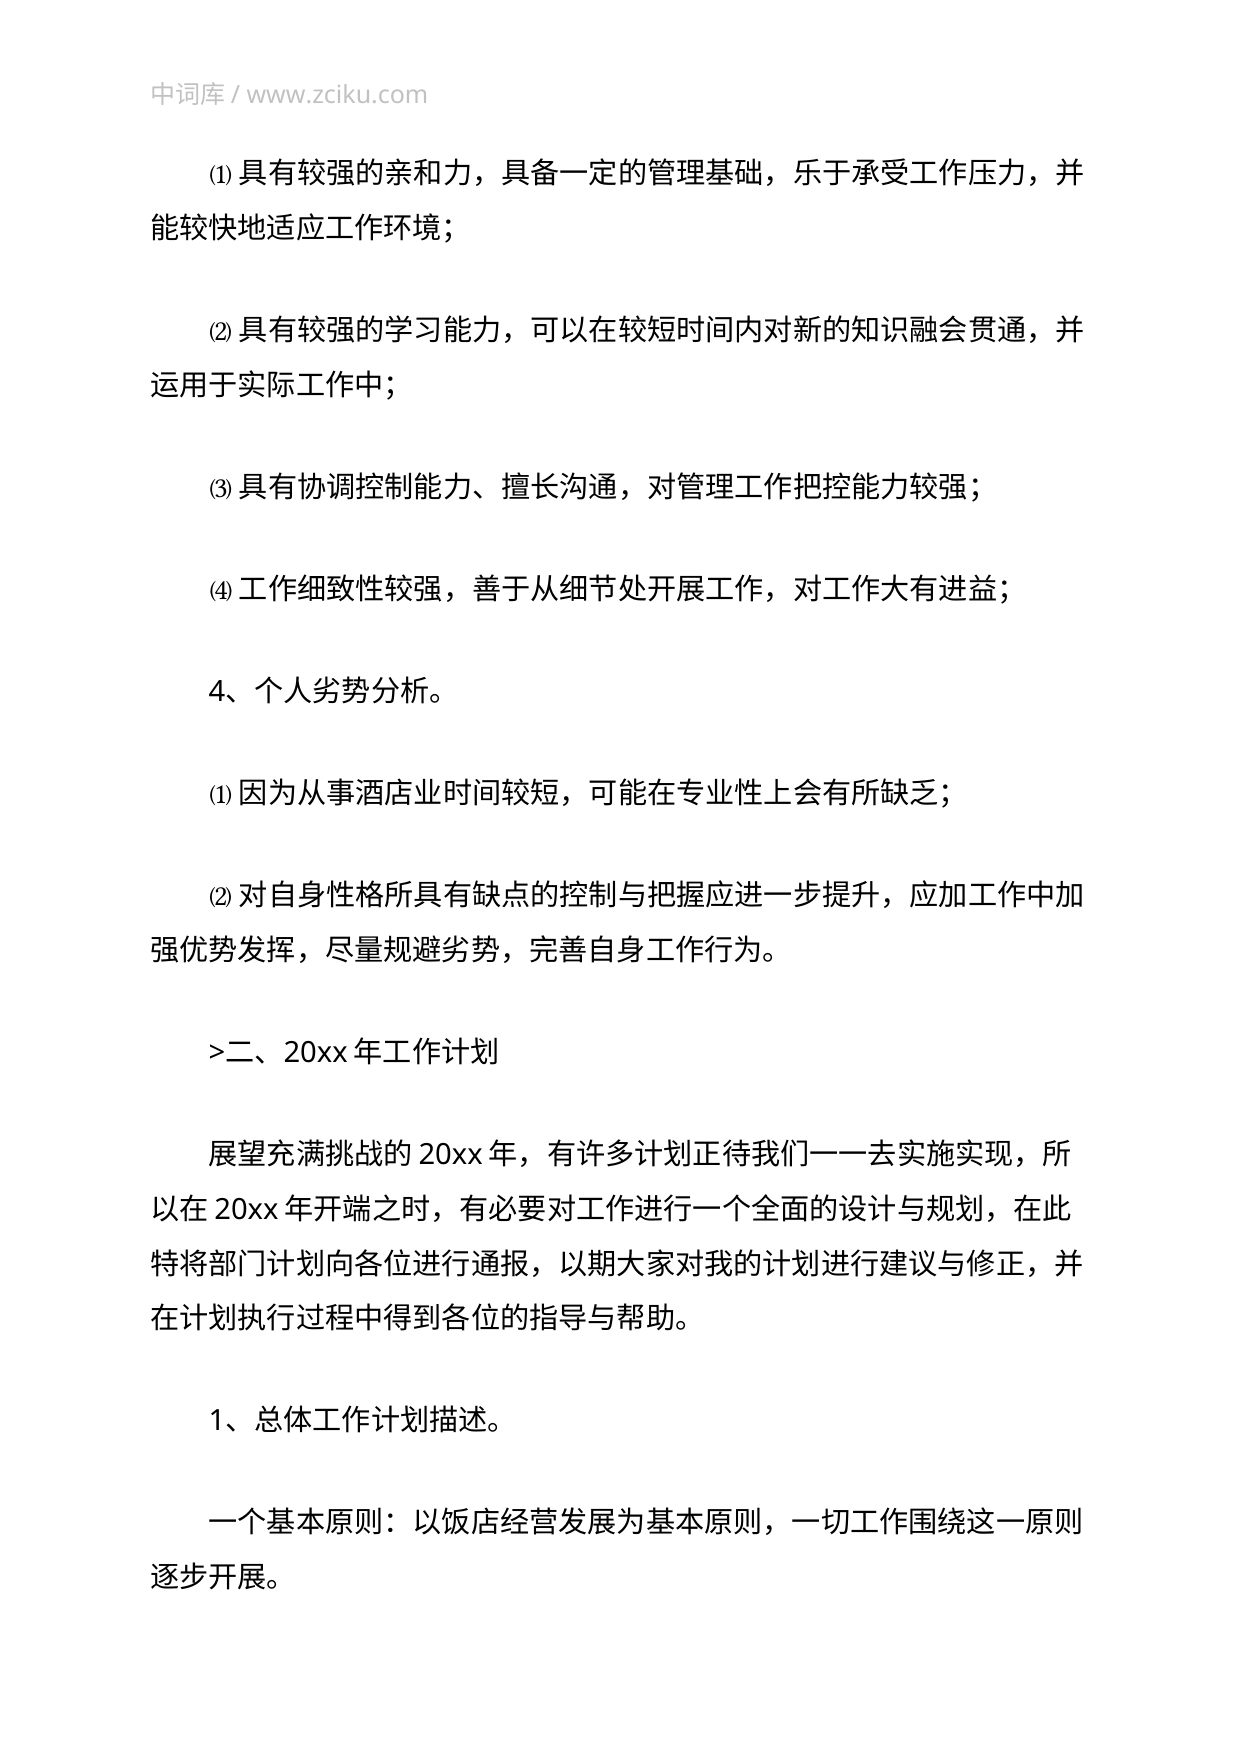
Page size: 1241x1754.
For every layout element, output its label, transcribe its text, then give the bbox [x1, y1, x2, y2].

text ⑷工作细致性较强，善于从细节处开展工作，对工作大有进益； [150, 566, 1090, 608]
text 1、总体工作计划描述。 [150, 1397, 1090, 1439]
text 一个基本原则：以饭店经营发展为基本原则，一切工作围绕这一原则逐步开展。 [150, 1499, 1090, 1596]
text ⑴具有较强的亲和力，具备一定的管理基础，乐于承受工作压力，并能较快地适应工作环境； [150, 150, 1090, 247]
text ⑶具有协调控制能力、擅长沟通，对管理工作把控能力较强； [150, 463, 1090, 506]
text ⑵具有较强的学习能力，可以在较短时间内对新的知识融会贯通，并运用于实际工作中； [150, 307, 1090, 404]
text ⑵对自身性格所具有缺点的控制与把握应进一步提升，应加工作中加强优势发挥，尽量规避劣势，完善自身工作行为。 [150, 871, 1090, 969]
text ⑴因为从事酒店业时间较短，可能在专业性上会有所缺乏； [150, 769, 1090, 812]
text >二、20xx年工作计划 [150, 1028, 1090, 1071]
text 4、个人劣势分析。 [150, 667, 1090, 710]
text 展望充满挑战的20xx年，有许多计划正待我们一一去实施实现，所以在20xx年开端之时，有必要对工作进行一个全面的设计与规划，在此特将部门计划向各位进行通报，以期大家对我的计划进行建议与修正，并在计划执行过程中得到各位的指导与帮助。 [150, 1130, 1090, 1337]
